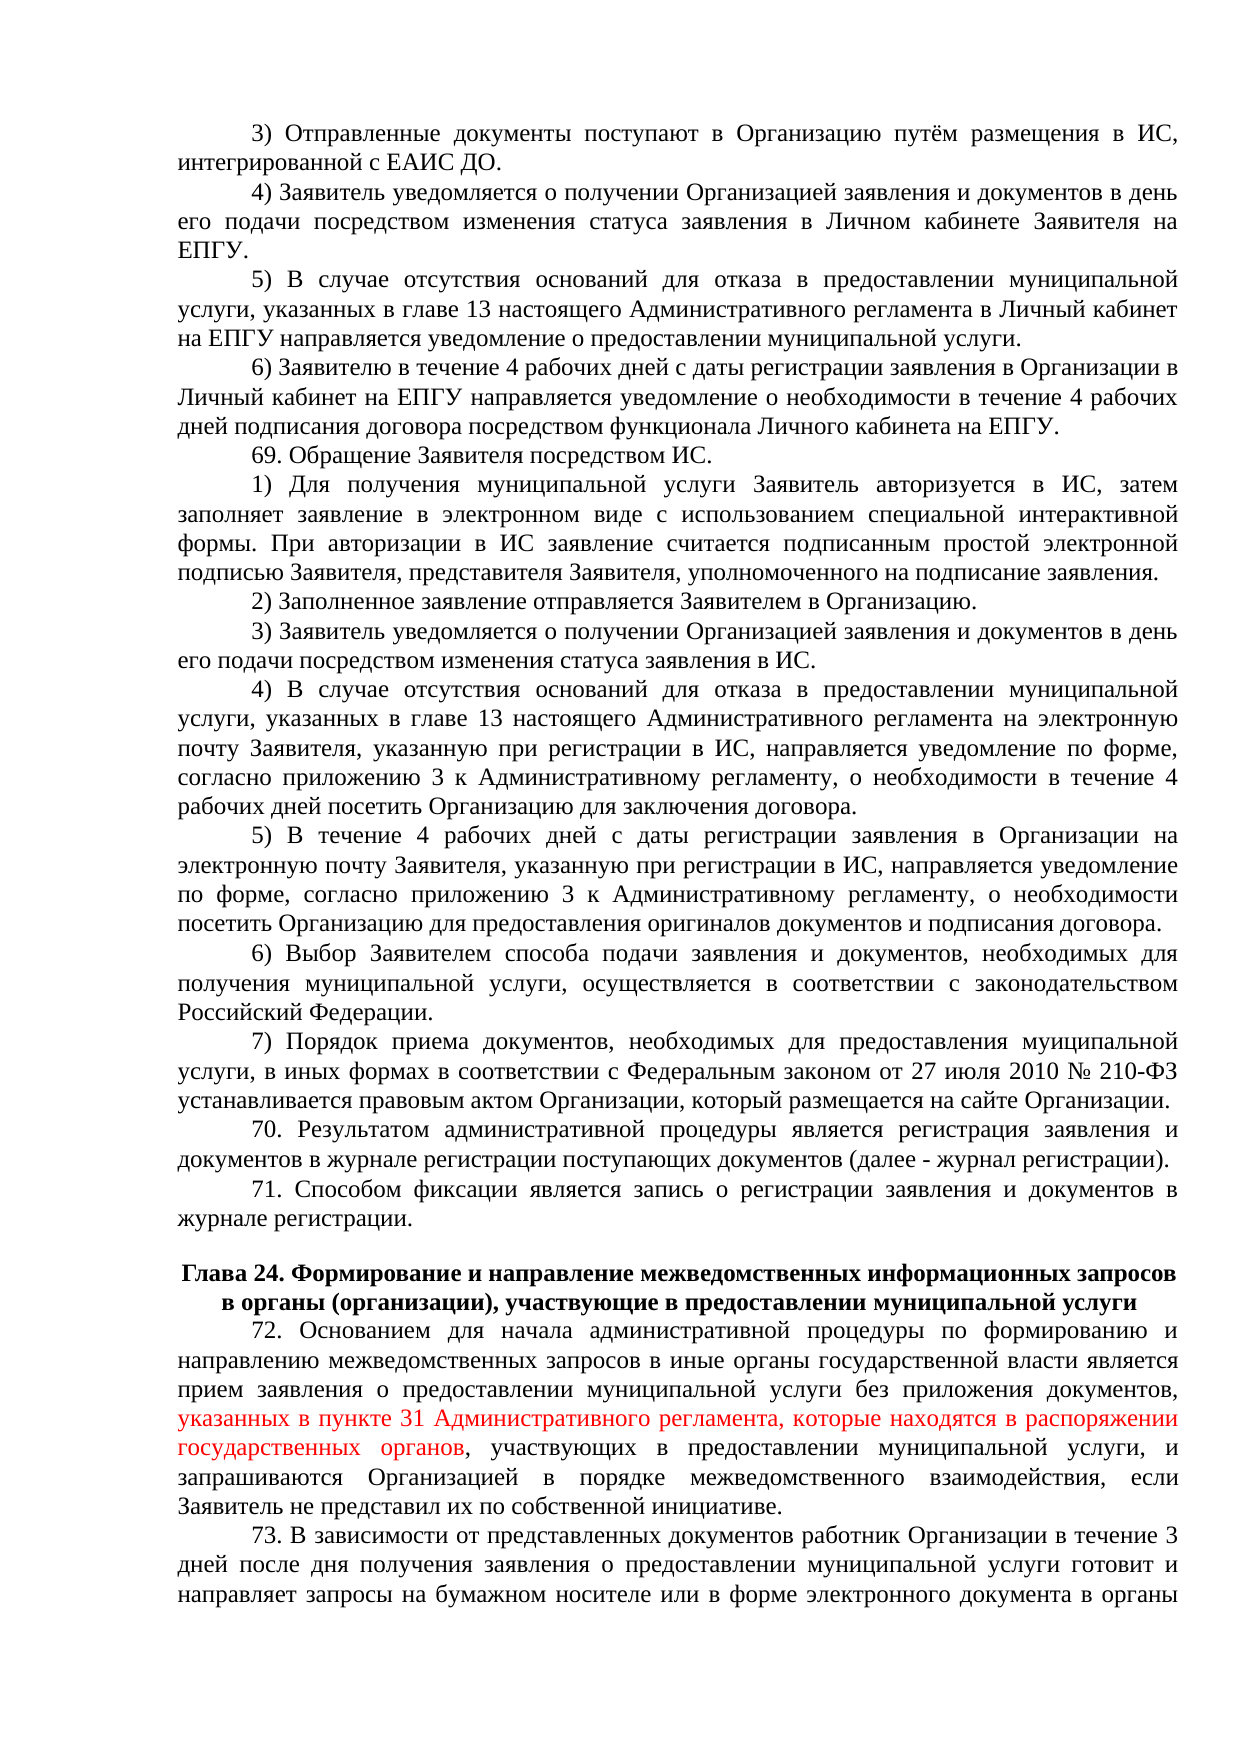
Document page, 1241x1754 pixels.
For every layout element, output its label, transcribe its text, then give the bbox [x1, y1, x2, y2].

text 4) В случае отсутствия оснований для отказа в предоставлении муниципальной услуги, указанных в главе 13 настоящего Административного регламента на электронную почту Заявителя, указанную при регистрации в ИС, направляется уведомление по форме, согласно приложению 3 к Административному регламенту, о необходимости в течение 4 рабочих дней посетить Организацию для заключения договора. [177, 674, 1179, 821]
text Глава 24. Формирование и направление межведомственных информационных запросов в органы (организации), участвующие в предоставлении муниципальной услуги [177, 1258, 1181, 1315]
text 3) Отправленные документы поступают в Организацию путём размещения в ИС, интегрированной с ЕАИС ДО. [177, 118, 1179, 177]
text 5) В течение 4 рабочих дней с даты регистрации заявления в Организации на электронную почту Заявителя, указанную при регистрации в ИС, направляется уведомление по форме, согласно приложению 3 к Административному регламенту, о необходимости посетить Организацию для предоставления оригиналов документов и подписания договора. [177, 821, 1179, 938]
text 6) Заявителю в течение 4 рабочих дней с даты регистрации заявления в Организации в Личный кабинет на ЕПГУ направляется уведомление о необходимости в течение 4 рабочих дней подписания договора посредством функционала Личного кабинета на ЕПГУ. [177, 352, 1179, 440]
text 70. Результатом административной процедуры является регистрация заявления и документов в журнале регистрации поступающих документов (далее - журнал регистрации). [177, 1114, 1179, 1173]
text 71. Способом фиксации является запись о регистрации заявления и документов в журнале регистрации. [177, 1173, 1179, 1233]
text 2) Заполненное заявление отправляется Заявителем в Организацию. [177, 586, 1181, 616]
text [177, 1520, 1179, 1608]
text 72. Основанием для начала административной процедуры по формированию и направлению межведомственных запросов в иные органы государственной власти является прием заявления о предоставлении муниципальной услуги без приложения документов, указанных в пункте 31 Административного регламента, которые находятся в распоряжении государственных органов, участвующих в предоставлении муниципальной услуги, и запрашиваются Организацией в порядке межведомственного взаимодействия, если Заявитель не представил их по собственной инициативе. [177, 1315, 1179, 1520]
text 3) Заявитель уведомляется о получении Организацией заявления и документов в день его подачи посредством изменения статуса заявления в ИС. [177, 616, 1179, 674]
text 1) Для получения муниципальной услуги Заявитель авторизуется в ИС, затем заполняет заявление в электронном виде с использованием специальной интерактивной формы. При авторизации в ИС заявление считается подписанным простой электронной подписью Заявителя, представителя Заявителя, уполномоченного на подписание заявления. [177, 469, 1179, 586]
text 7) Порядок приема документов, необходимых для предоставления муиципальной услуги, в иных формах в соответствии с Федеральным законом от 27 июля 2010 № 210-ФЗ устанавливается правовым актом Организации, который размещается на сайте Организации. [177, 1026, 1179, 1114]
text 6) Выбор Заявителем способа подачи заявления и документов, необходимых для получения муниципальной услуги, осуществляется в соответствии с законодательством Российский Федерации. [177, 938, 1179, 1026]
text 69. Обращение Заявителя посредством ИС. [177, 440, 1181, 469]
text 5) В случае отсутствия оснований для отказа в предоставлении муниципальной услуги, указанных в главе 13 настоящего Административного регламента в Личный кабинет на ЕПГУ направляется уведомление о предоставлении муниципальной услуги. [177, 264, 1179, 352]
text 4) Заявитель уведомляется о получении Организацией заявления и документов в день его подачи посредством изменения статуса заявления в Личном кабинете Заявителя на ЕПГУ. [177, 177, 1179, 264]
